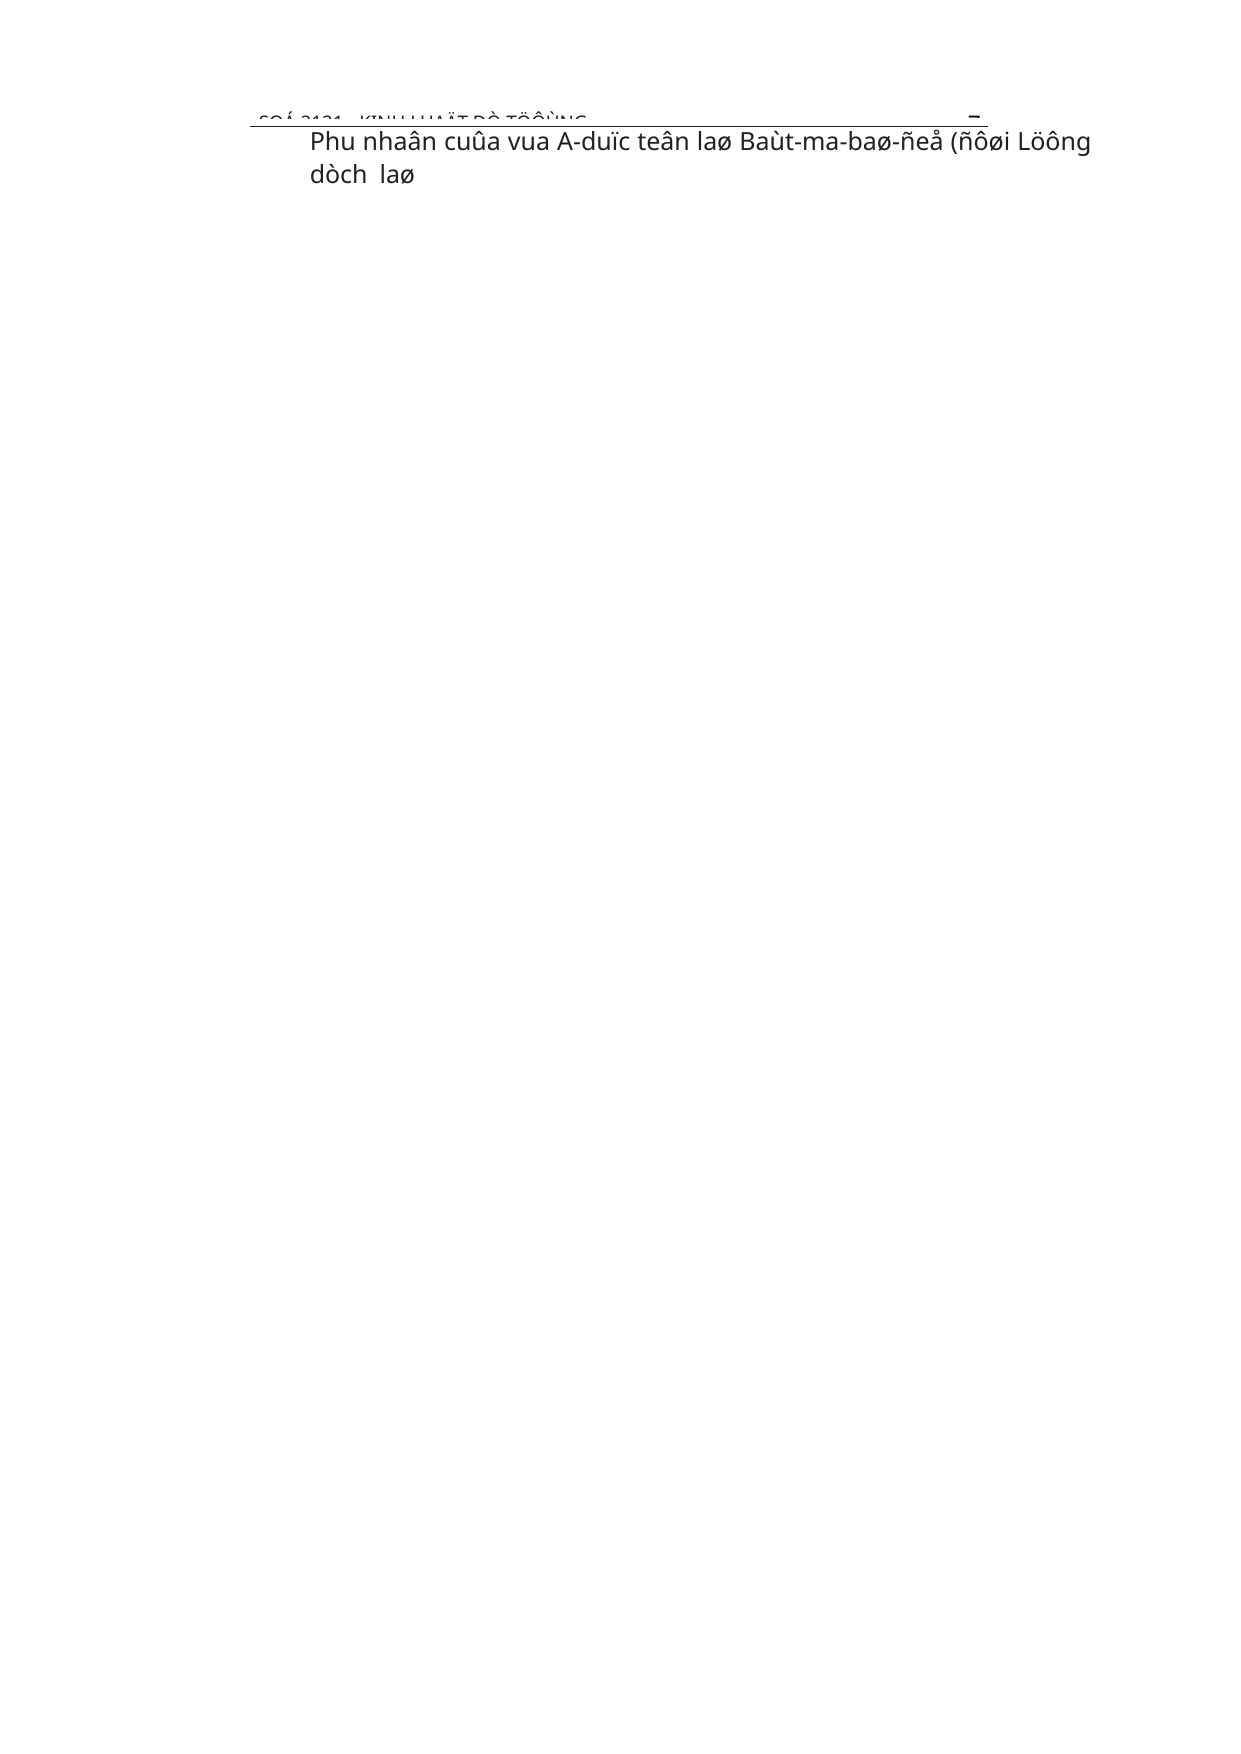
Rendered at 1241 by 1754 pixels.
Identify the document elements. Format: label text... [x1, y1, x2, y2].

text Phu nhaân cuûa vua A-duïc teân laø Baùt-ma-baø-ñeå (ñôøi Löông dòch laø [309, 125, 1092, 190]
